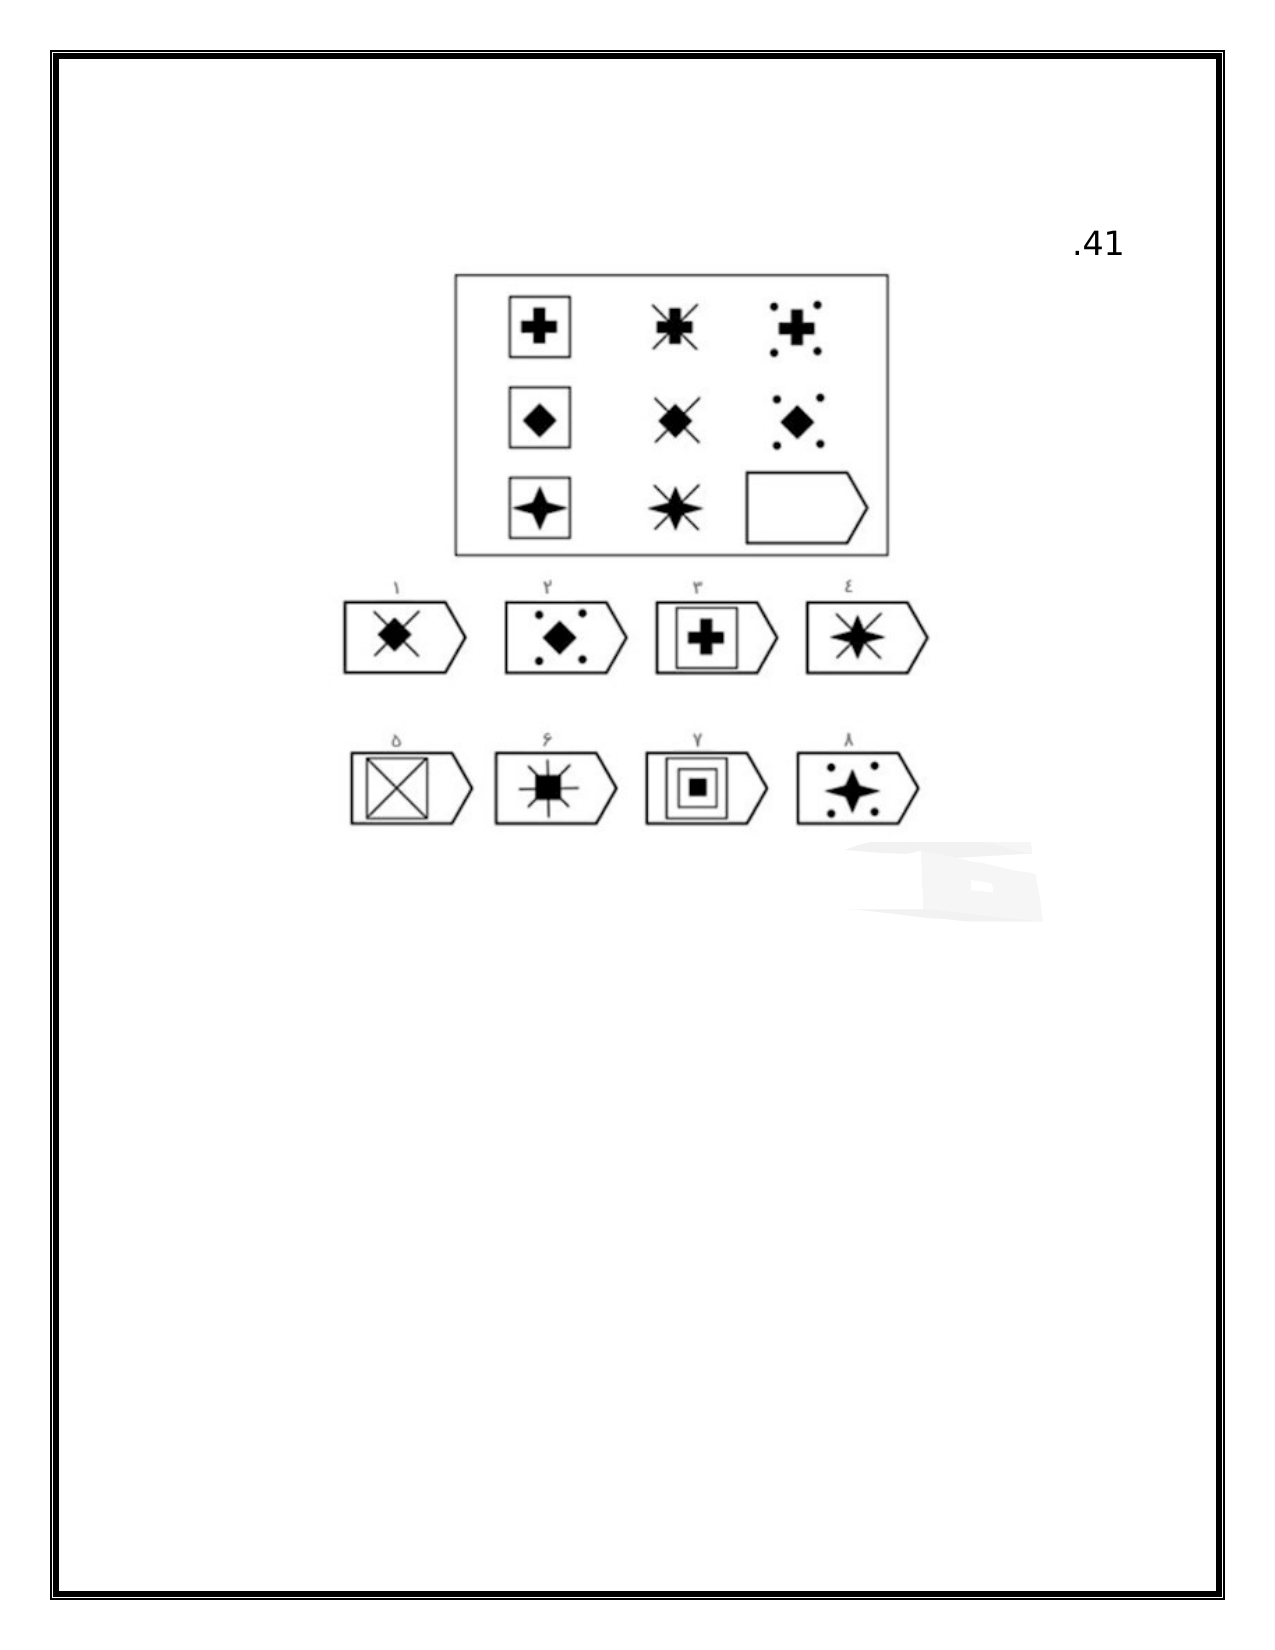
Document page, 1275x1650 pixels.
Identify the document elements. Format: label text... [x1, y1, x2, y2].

text 41. [150, 224, 1125, 263]
picture [150, 263, 1125, 842]
